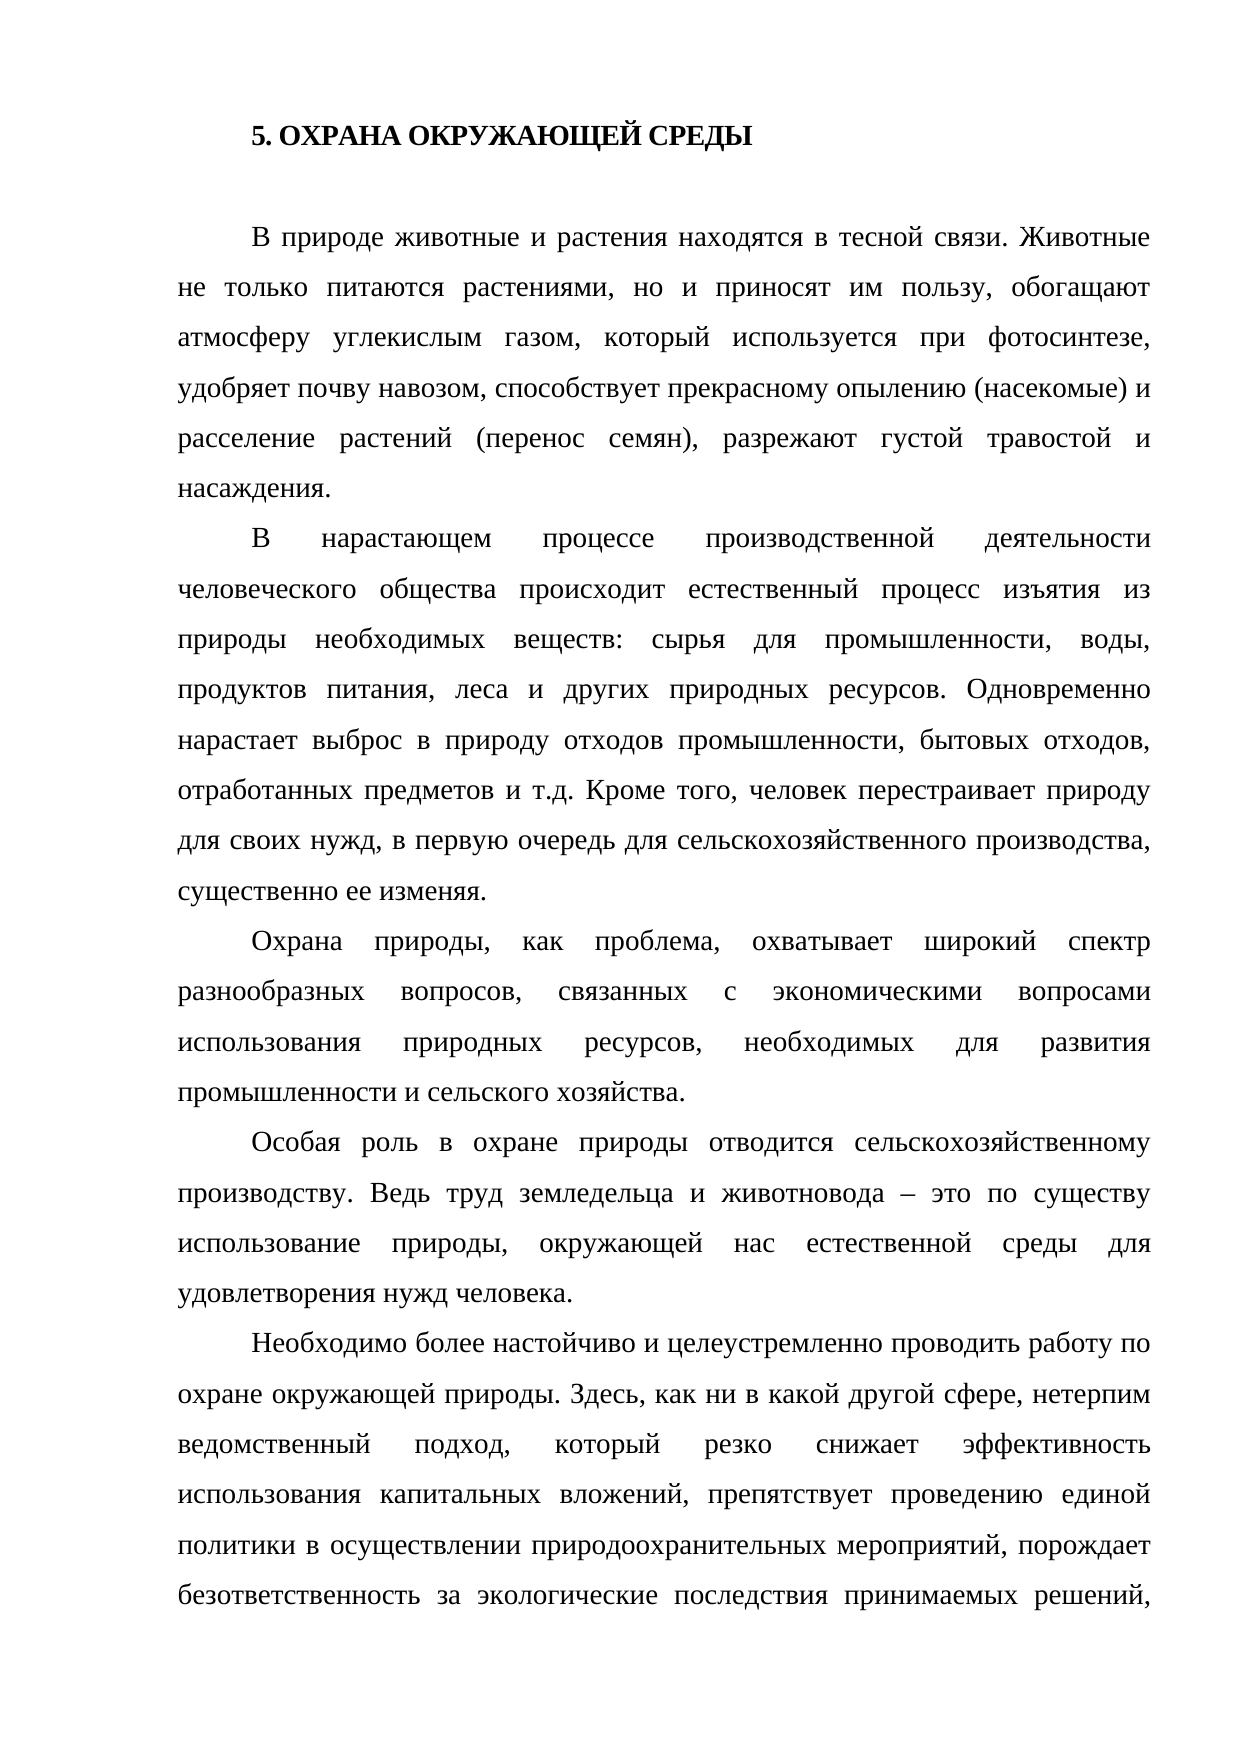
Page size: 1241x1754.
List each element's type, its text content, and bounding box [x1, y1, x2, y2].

text В природе животные и растения находятся в тесной связи. Животные не только питаются растениями, но и приносят им пользу, обогащают атмосферу углекислым газом, который используется при фотосинтезе, удобряет почву навозом, способствует прекрасному опылению (насекомые) и расселение растений (перенос семян), разрежают густой травостой и насаждения. [177, 219, 1152, 504]
text Охрана природы, как проблема, охватывает широкий спектр разнообразных вопросов, связанных с экономическими вопросами использования природных ресурсов, необходимых для развития промышленности и сельского хозяйства. [177, 923, 1152, 1108]
text Особая роль в охране природы отводится сельскохозяйственному производству. Ведь труд земледельца и животновода – это по существу использование природы, окружающей нас естественной среды для удовлетворения нужд человека. [177, 1124, 1152, 1309]
text 5. ОХРАНА ОКРУЖАЮЩЕЙ СРЕДЫ [177, 118, 1152, 152]
text В нарастающем процессе производственной деятельности человеческого общества происходит естественный процесс изъятия из природы необходимых веществ: сырья для промышленности, воды, продуктов питания, леса и других природных ресурсов. Одновременно нарастает выброс в природу отходов промышленности, бытовых отходов, отработанных предметов и т.д. Кроме того, человек перестраивает природу для своих нужд, в первую очередь для сельскохозяйственного производства, существенно ее изменяя. [177, 521, 1152, 906]
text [177, 1326, 1152, 1611]
